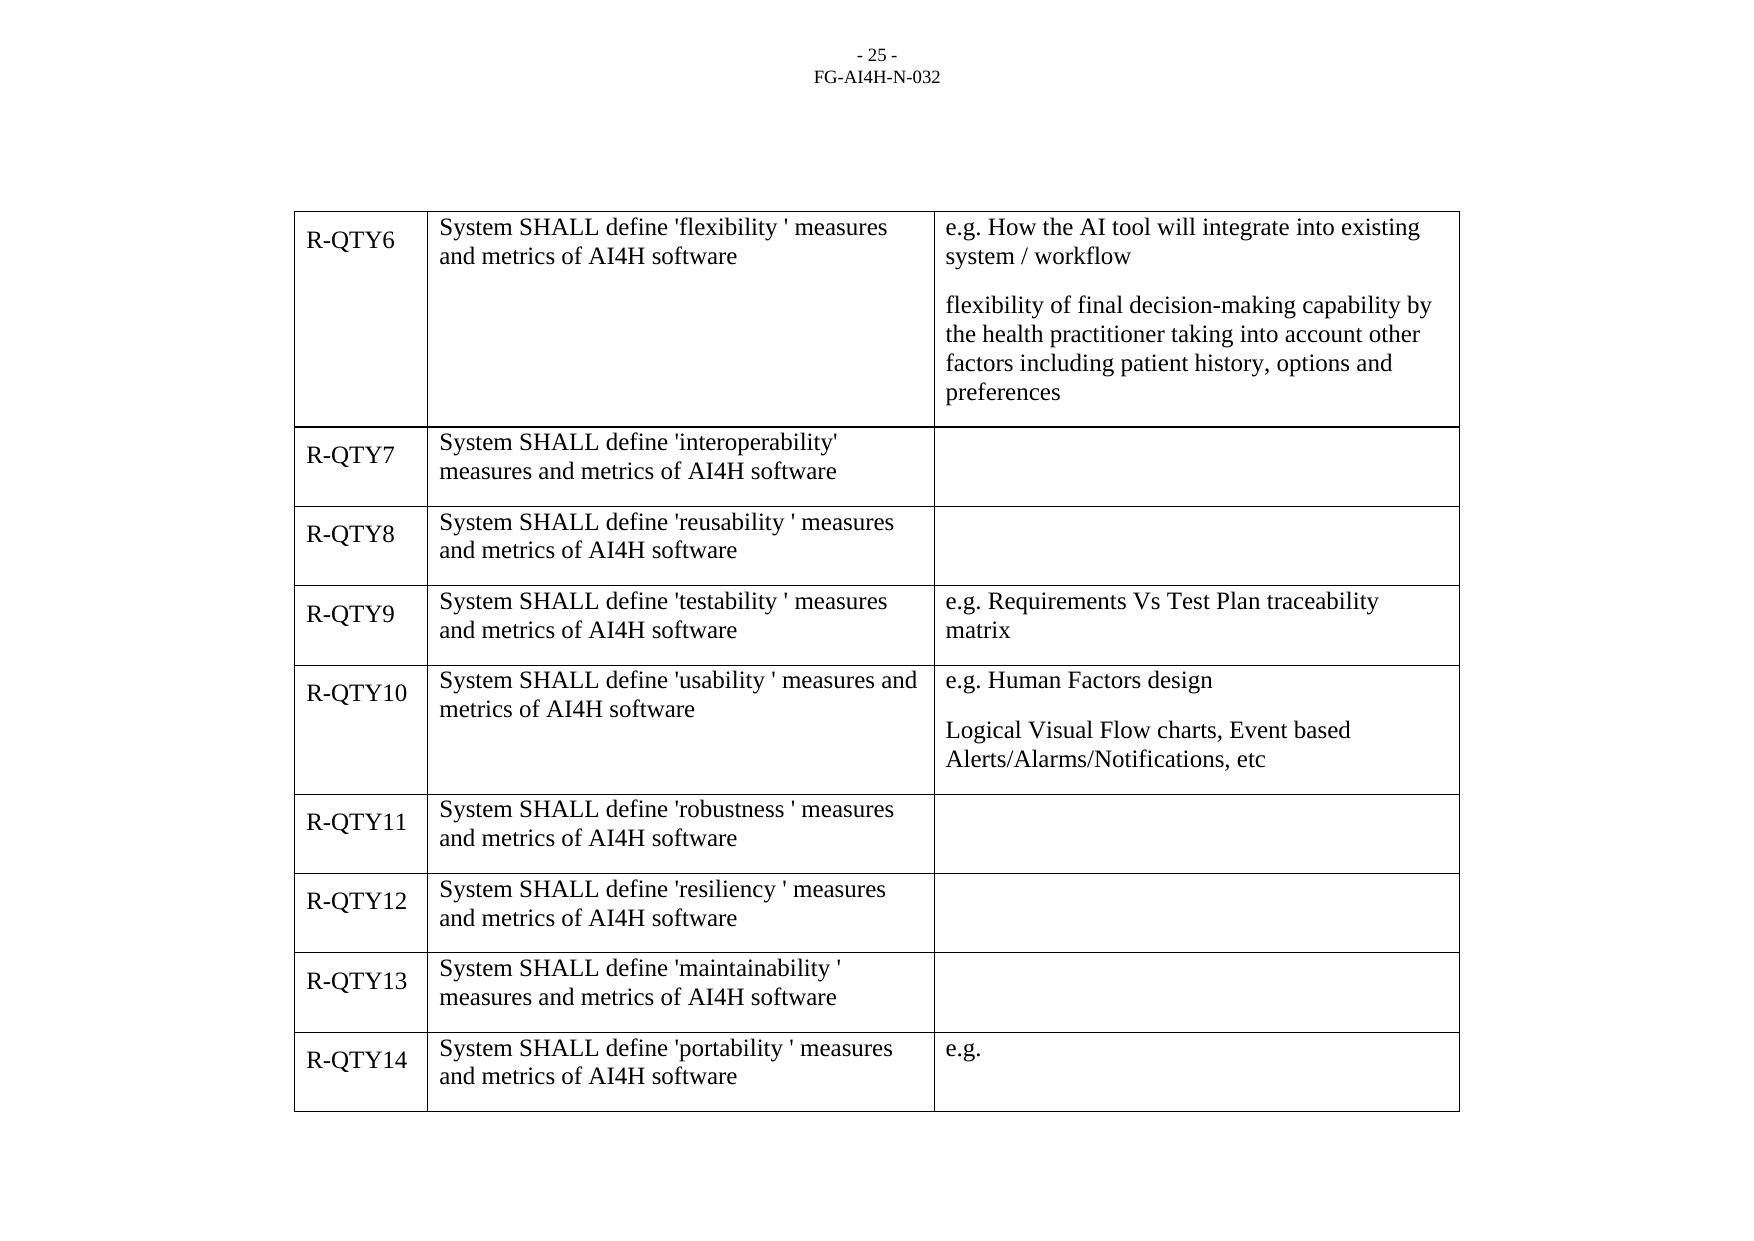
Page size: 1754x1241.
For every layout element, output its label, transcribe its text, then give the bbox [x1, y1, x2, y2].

table_cell R-QTY14 [295, 1033, 427, 1111]
table_cell e.g. Requirements Vs Test Plan traceability matrix [935, 586, 1459, 664]
table_cell System SHALL define 'robustness ' measures and metrics of AI4H software [428, 795, 934, 873]
table_cell System SHALL define 'usability ' measures and metrics of AI4H software [428, 666, 934, 793]
table_cell System SHALL define 'resiliency ' measures and metrics of AI4H software [428, 874, 934, 952]
table_cell [935, 795, 1459, 873]
table_cell [935, 507, 1459, 585]
table_cell System SHALL define 'flexibility ' measures and metrics of AI4H software [428, 212, 934, 426]
table_cell System SHALL define 'maintainability ' measures and metrics of AI4H software [428, 953, 934, 1032]
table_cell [935, 1033, 1459, 1111]
table_cell R-QTY13 [295, 953, 427, 1032]
table_cell e.g. How the AI tool will integrate into existing system / workflow flexibility of final decision-making capability by the health practitioner taking into account other factors including patient history, options and preferences [935, 212, 1459, 426]
table_cell R-QTY12 [295, 874, 427, 952]
table_cell System SHALL define 'reusability ' measures and metrics of AI4H software [428, 507, 934, 585]
table_cell System SHALL define 'interoperability' measures and metrics of AI4H software [428, 428, 934, 506]
table_cell System SHALL define 'testability ' measures and metrics of AI4H software [428, 586, 934, 664]
table_cell e.g. Human Factors design Logical Visual Flow charts, Event based Alerts/Alarms/Notifications, etc [935, 666, 1459, 793]
table_cell R-QTY11 [295, 795, 427, 873]
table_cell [428, 1033, 934, 1111]
table_cell R-QTY7 [295, 428, 427, 506]
table_cell [935, 953, 1459, 1032]
table_cell R-QTY8 [295, 507, 427, 585]
table_cell [935, 428, 1459, 506]
table_cell [935, 874, 1459, 952]
table_cell R-QTY9 [295, 586, 427, 664]
table_cell R-QTY6 [295, 212, 427, 426]
table_cell R-QTY10 [295, 666, 427, 793]
